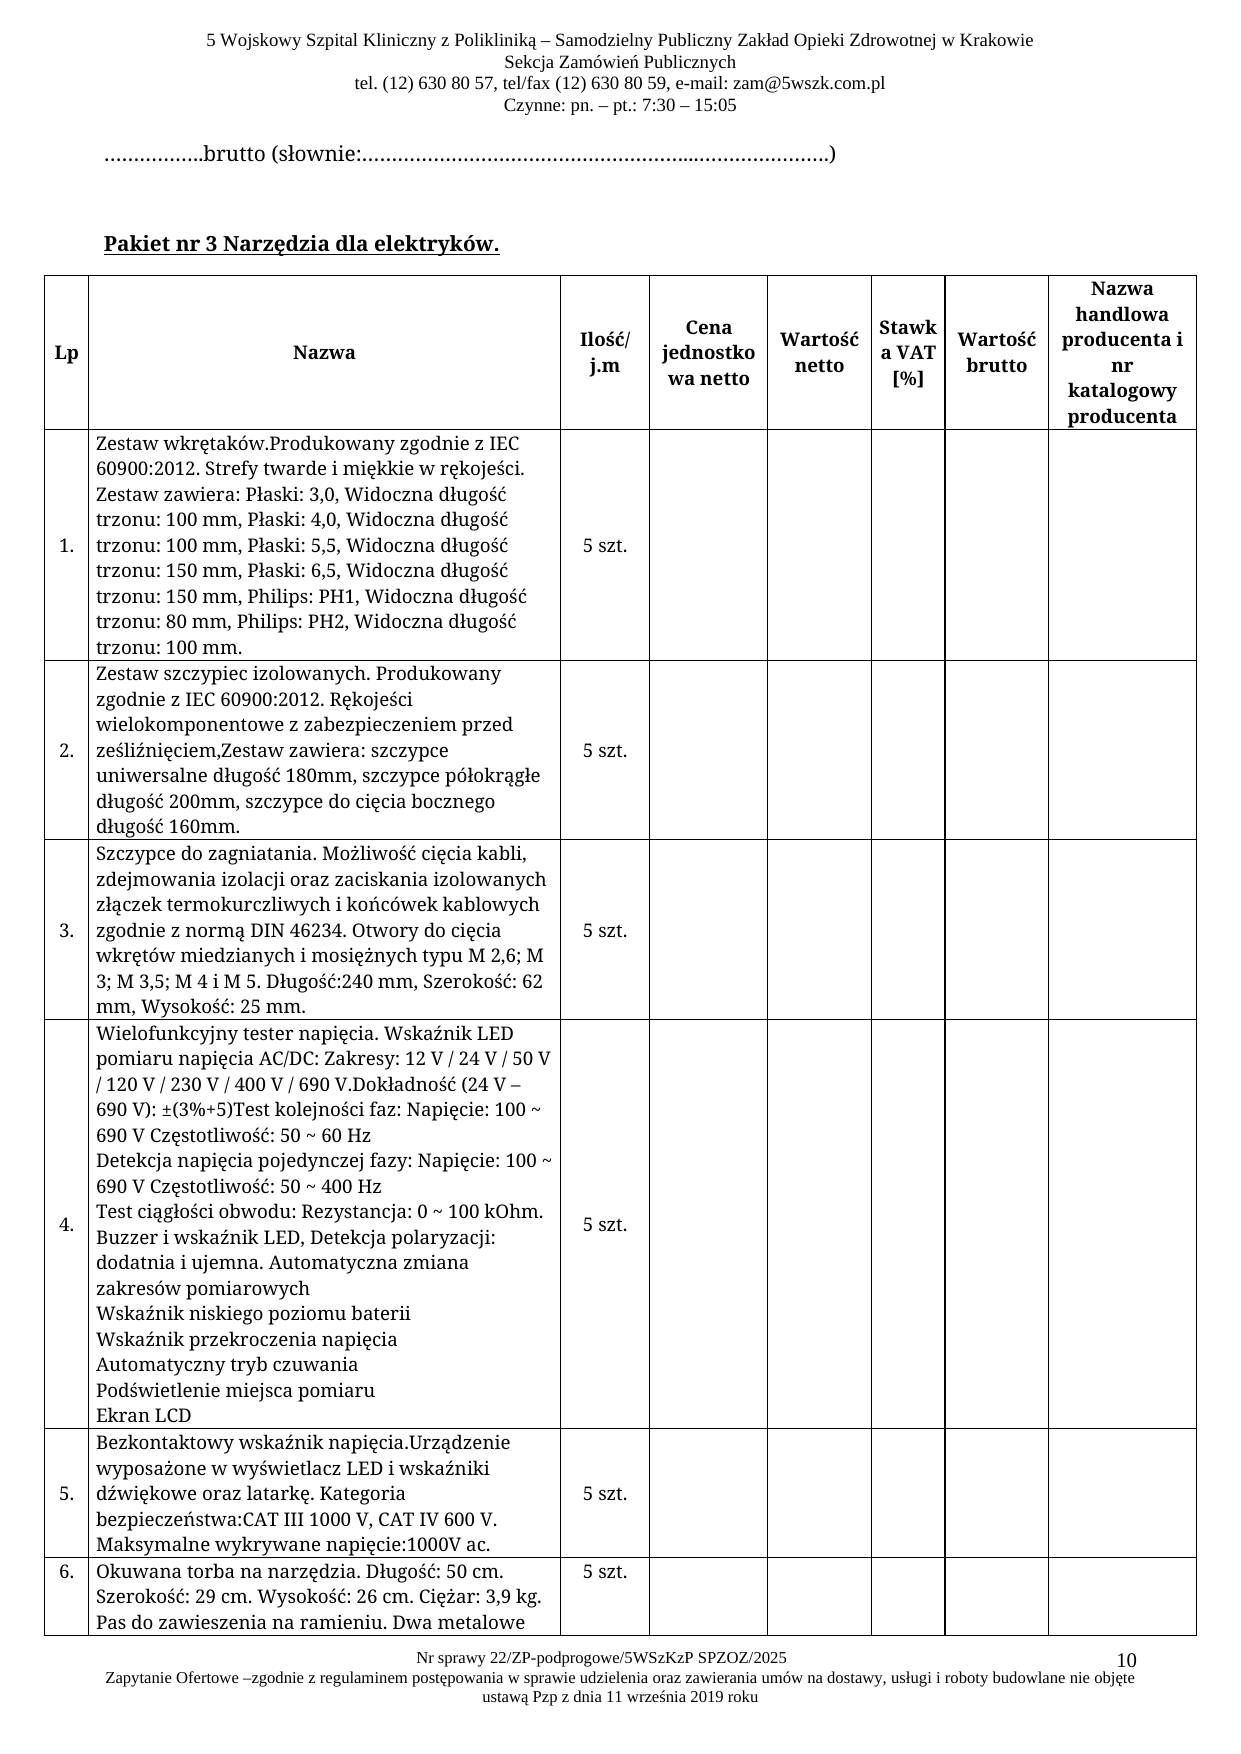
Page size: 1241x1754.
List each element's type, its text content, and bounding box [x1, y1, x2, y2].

table_cell [1049, 840, 1196, 1019]
table_header Ilość/j.m [561, 276, 649, 429]
table_cell [872, 661, 944, 839]
table_cell [1049, 430, 1196, 659]
table_header Wartość netto [768, 276, 871, 429]
table_cell [872, 1558, 944, 1634]
text Pakiet nr 3 Narzędzia dla elektryków. [103, 229, 1137, 258]
table_cell [946, 840, 1048, 1019]
table_cell [946, 1429, 1048, 1557]
table_cell 5 szt. [561, 1429, 649, 1557]
table_cell 1. [45, 430, 88, 659]
text ……………..brutto (słownie:………………………………………………...………………….) [103, 139, 1137, 168]
table_cell 3. [45, 840, 88, 1019]
table_cell Wielofunkcyjny tester napięcia. Wskaźnik LED pomiaru napięcia AC/DC: Zakresy: 12 V / 24 V / 50 V / 120 V / 230 V / 400 V / 690 V.Dokładność (24 V – 690 V): ±(3%+5)Test kolejności faz: Napięcie: 100 ~ 690 V Częstotliwość: 50 ~ 60 Hz Detekcja napięcia pojedynczej fazy: Napięcie: 100 ~ 690 V Częstotliwość: 50 ~ 400 Hz Test ciągłości obwodu: Rezystancja: 0 ~ 100 kOhm. Buzzer i wskaźnik LED, Detekcja polaryzacji: dodatnia i ujemna. Automatyczna zmiana zakresów pomiarowych Wskaźnik niskiego poziomu baterii Wskaźnik przekroczenia napięcia Automatyczny tryb czuwania Podświetlenie miejsca pomiaru Ekran LCD [89, 1020, 560, 1428]
table_cell [650, 1558, 767, 1634]
table_cell [650, 840, 767, 1019]
table_cell [650, 661, 767, 839]
table_cell [650, 1429, 767, 1557]
table_cell 5 szt. [561, 661, 649, 839]
table_cell [946, 430, 1048, 659]
table_cell [946, 1558, 1048, 1634]
table_header Stawka VAT [%] [872, 276, 944, 429]
table_header Lp [45, 276, 88, 429]
table_cell 5 szt. [561, 840, 649, 1019]
table_cell [946, 1020, 1048, 1428]
table_cell [1049, 661, 1196, 839]
table_cell [872, 840, 944, 1019]
table_cell 6. [45, 1558, 88, 1634]
table_header Cena jednostkowa netto [650, 276, 767, 429]
table_cell [768, 1020, 871, 1428]
table_cell [946, 661, 1048, 839]
table_cell [768, 1429, 871, 1557]
table_cell [1049, 1558, 1196, 1634]
table_cell Zestaw szczypiec izolowanych. Produkowany zgodnie z IEC 60900:2012. Rękojeści wielokomponentowe z zabezpieczeniem przed ześliźnięciem,Zestaw zawiera: szczypce uniwersalne długość 180mm, szczypce półokrągłe długość 200mm, szczypce do cięcia bocznego długość 160mm. [89, 661, 560, 839]
table_cell Zestaw wkrętaków.Produkowany zgodnie z IEC 60900:2012. Strefy twarde i miękkie w rękojeści. Zestaw zawiera: Płaski: 3,0, Widoczna długość trzonu: 100 mm, Płaski: 4,0, Widoczna długość trzonu: 100 mm, Płaski: 5,5, Widoczna długość trzonu: 150 mm, Płaski: 6,5, Widoczna długość trzonu: 150 mm, Philips: PH1, Widoczna długość trzonu: 80 mm, Philips: PH2, Widoczna długość trzonu: 100 mm. [89, 430, 560, 659]
table_cell [768, 661, 871, 839]
table_cell [872, 430, 944, 659]
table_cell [89, 1558, 560, 1634]
table_cell [650, 1020, 767, 1428]
table_cell 5. [45, 1429, 88, 1557]
table_cell 4. [45, 1020, 88, 1428]
table_cell 5 szt. [561, 430, 649, 659]
table_cell 5 szt. [561, 1020, 649, 1428]
table_cell 2. [45, 661, 88, 839]
table_cell [1049, 1020, 1196, 1428]
table_cell Bezkontaktowy wskaźnik napięcia.Urządzenie wyposażone w wyświetlacz LED i wskaźniki dźwiękowe oraz latarkę. Kategoria bezpieczeństwa:CAT III 1000 V, CAT IV 600 V. Maksymalne wykrywane napięcie:1000V ac. [89, 1429, 560, 1557]
table_cell [872, 1020, 944, 1428]
table_header Wartość brutto [946, 276, 1048, 429]
table_header Nazwa [89, 276, 560, 429]
table_cell [768, 840, 871, 1019]
table_cell [1049, 1429, 1196, 1557]
table_header Nazwa handlowa producenta i nr katalogowy producenta [1049, 276, 1196, 429]
table_cell [768, 430, 871, 659]
table_cell [650, 430, 767, 659]
table_cell Szczypce do zagniatania. Możliwość cięcia kabli, zdejmowania izolacji oraz zaciskania izolowanych złączek termokurczliwych i końcówek kablowych zgodnie z normą DIN 46234. Otwory do cięcia wkrętów miedzianych i mosiężnych typu M 2,6; M 3; M 3,5; M 4 i M 5. Długość:240 mm, Szerokość: 62 mm, Wysokość: 25 mm. [89, 840, 560, 1019]
table_cell [872, 1429, 944, 1557]
table_cell [768, 1558, 871, 1634]
table_cell 5 szt. [561, 1558, 649, 1634]
